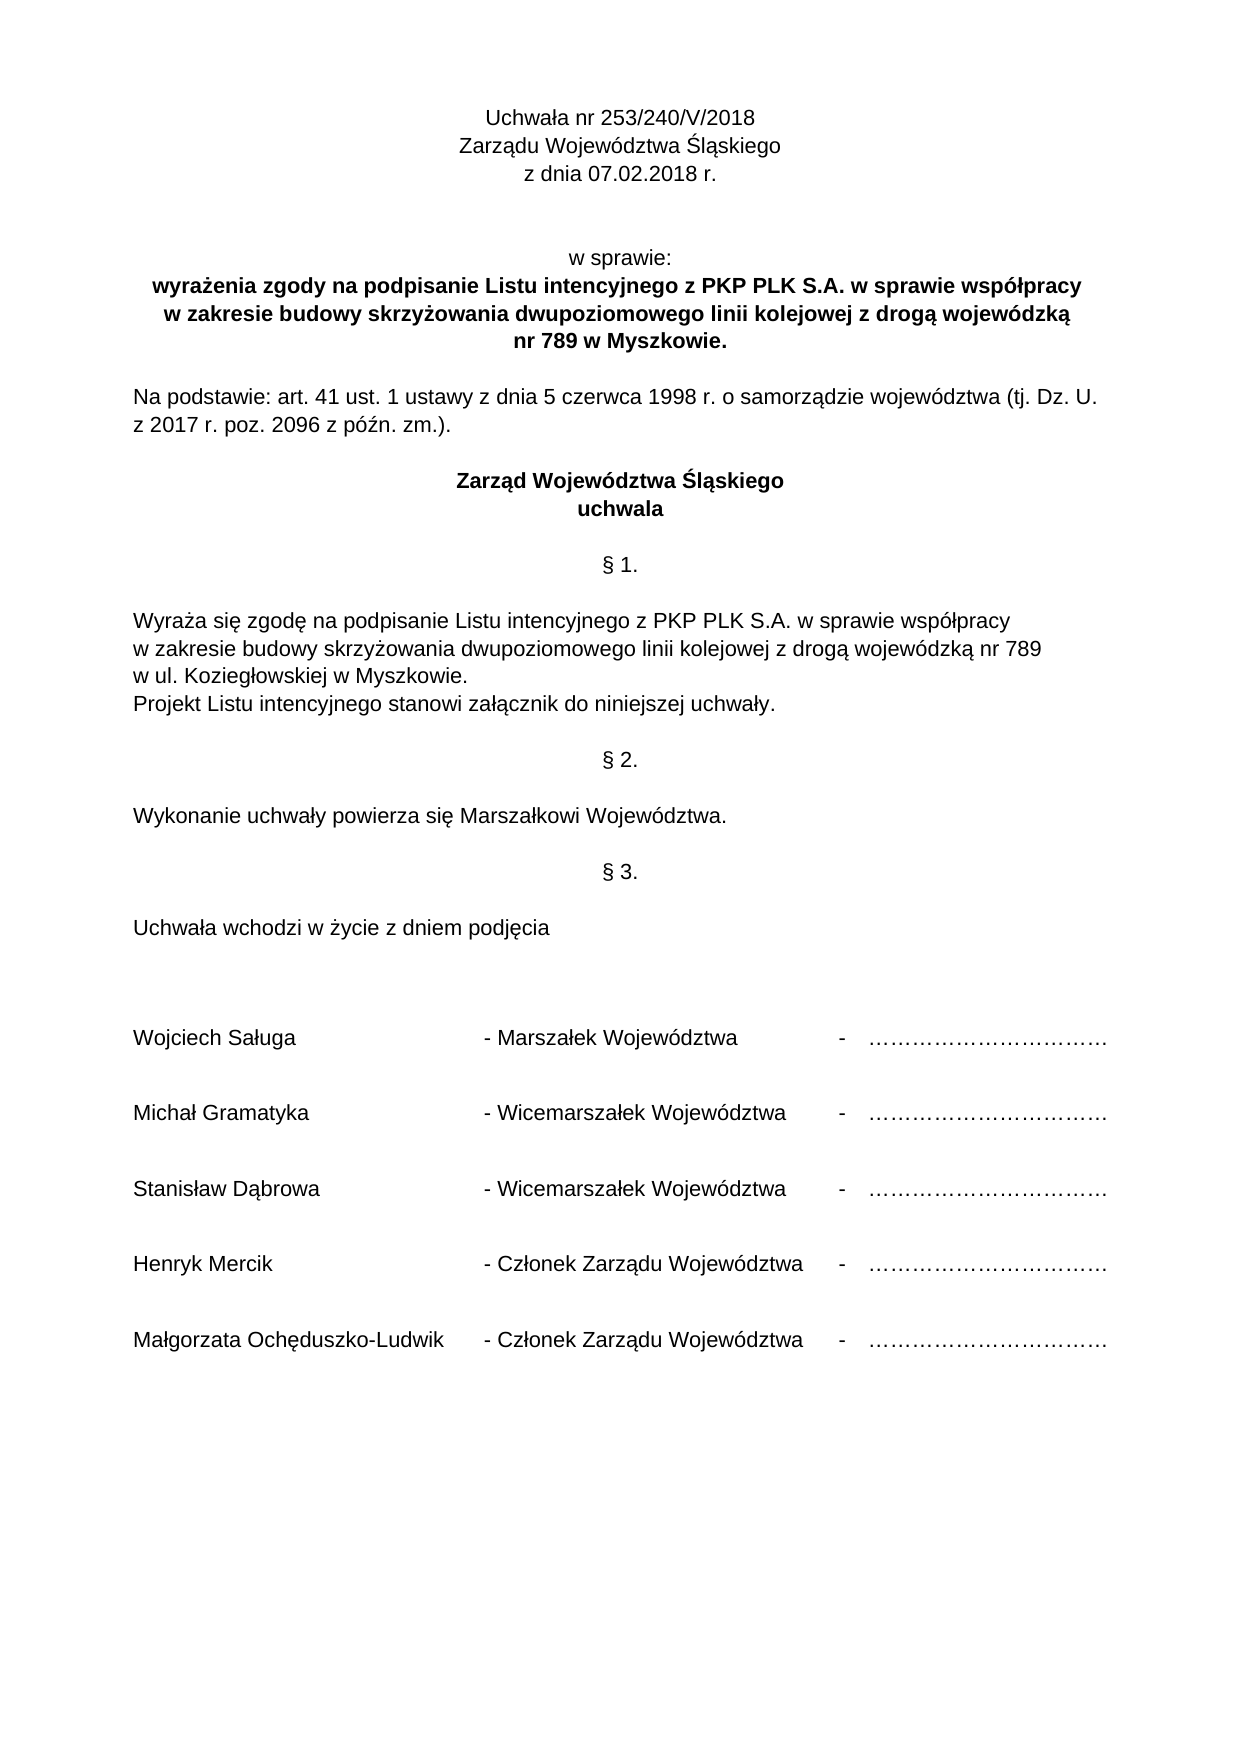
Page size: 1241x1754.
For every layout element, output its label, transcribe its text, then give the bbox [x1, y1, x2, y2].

table_cell Henryk Mercik [122, 1251, 472, 1327]
table_header Wojciech Saługa [122, 1025, 472, 1100]
text Wykonanie uchwały powierza się Marszałkowi Województwa. [133, 801, 1107, 829]
table_header - [827, 1025, 856, 1100]
text § 1. [133, 550, 1107, 578]
text w sprawie: [133, 243, 1107, 271]
text z dnia 07.02.2018 r. [133, 159, 1107, 187]
table_cell - [827, 1100, 856, 1176]
table_cell …………………………… [856, 1176, 1122, 1251]
table_cell - [827, 1176, 856, 1251]
text uchwala [133, 494, 1107, 522]
table_cell …………………………… [856, 1327, 1122, 1402]
text § 2. [133, 745, 1107, 773]
table_cell …………………………… [856, 1251, 1122, 1327]
text Na podstawie: art. 41 ust. 1 ustawy z dnia 5 czerwca 1998 r. o samorządzie województwa (tj. Dz. U. z 2017 r. poz. 2096 z późn. zm.). [133, 382, 1107, 438]
text Uchwała nr 253/240/V/2018 [133, 103, 1107, 131]
table_cell …………………………… [856, 1100, 1122, 1176]
table_cell Małgorzata Ochęduszko-Ludwik [122, 1327, 472, 1402]
table_cell Stanisław Dąbrowa [122, 1176, 472, 1251]
text Zarządu Województwa Śląskiego [133, 131, 1107, 159]
text wyrażenia zgody na podpisanie Listu intencyjnego z PKP PLK S.A. w sprawie współpracy w zakresie budowy skrzyżowania dwupoziomowego linii kolejowej z drogą wojewódzką nr 789 w Myszkowie. [133, 271, 1107, 354]
table_header - Marszałek Województwa [473, 1025, 827, 1100]
table_cell - Wicemarszałek Województwa [473, 1100, 827, 1176]
table_cell - [827, 1327, 856, 1402]
table_cell - Członek Zarządu Województwa [473, 1327, 827, 1402]
text Wyraża się zgodę na podpisanie Listu intencyjnego z PKP PLK S.A. w sprawie współpracy w zakresie budowy skrzyżowania dwupoziomowego linii kolejowej z drogą wojewódzką nr 789 w ul. Koziegłowskiej w Myszkowie. [133, 606, 1107, 689]
table_cell - Członek Zarządu Województwa [473, 1251, 827, 1327]
table_cell - Wicemarszałek Województwa [473, 1176, 827, 1251]
table_cell - [827, 1251, 856, 1327]
text Uchwała wchodzi w życie z dniem podjęcia [133, 913, 1107, 941]
text Projekt Listu intencyjnego stanowi załącznik do niniejszej uchwały. [133, 689, 1107, 717]
table_cell Michał Gramatyka [122, 1100, 472, 1176]
text § 3. [133, 857, 1107, 885]
table_header …………………………… [856, 1025, 1122, 1100]
text Zarząd Województwa Śląskiego [133, 466, 1107, 494]
